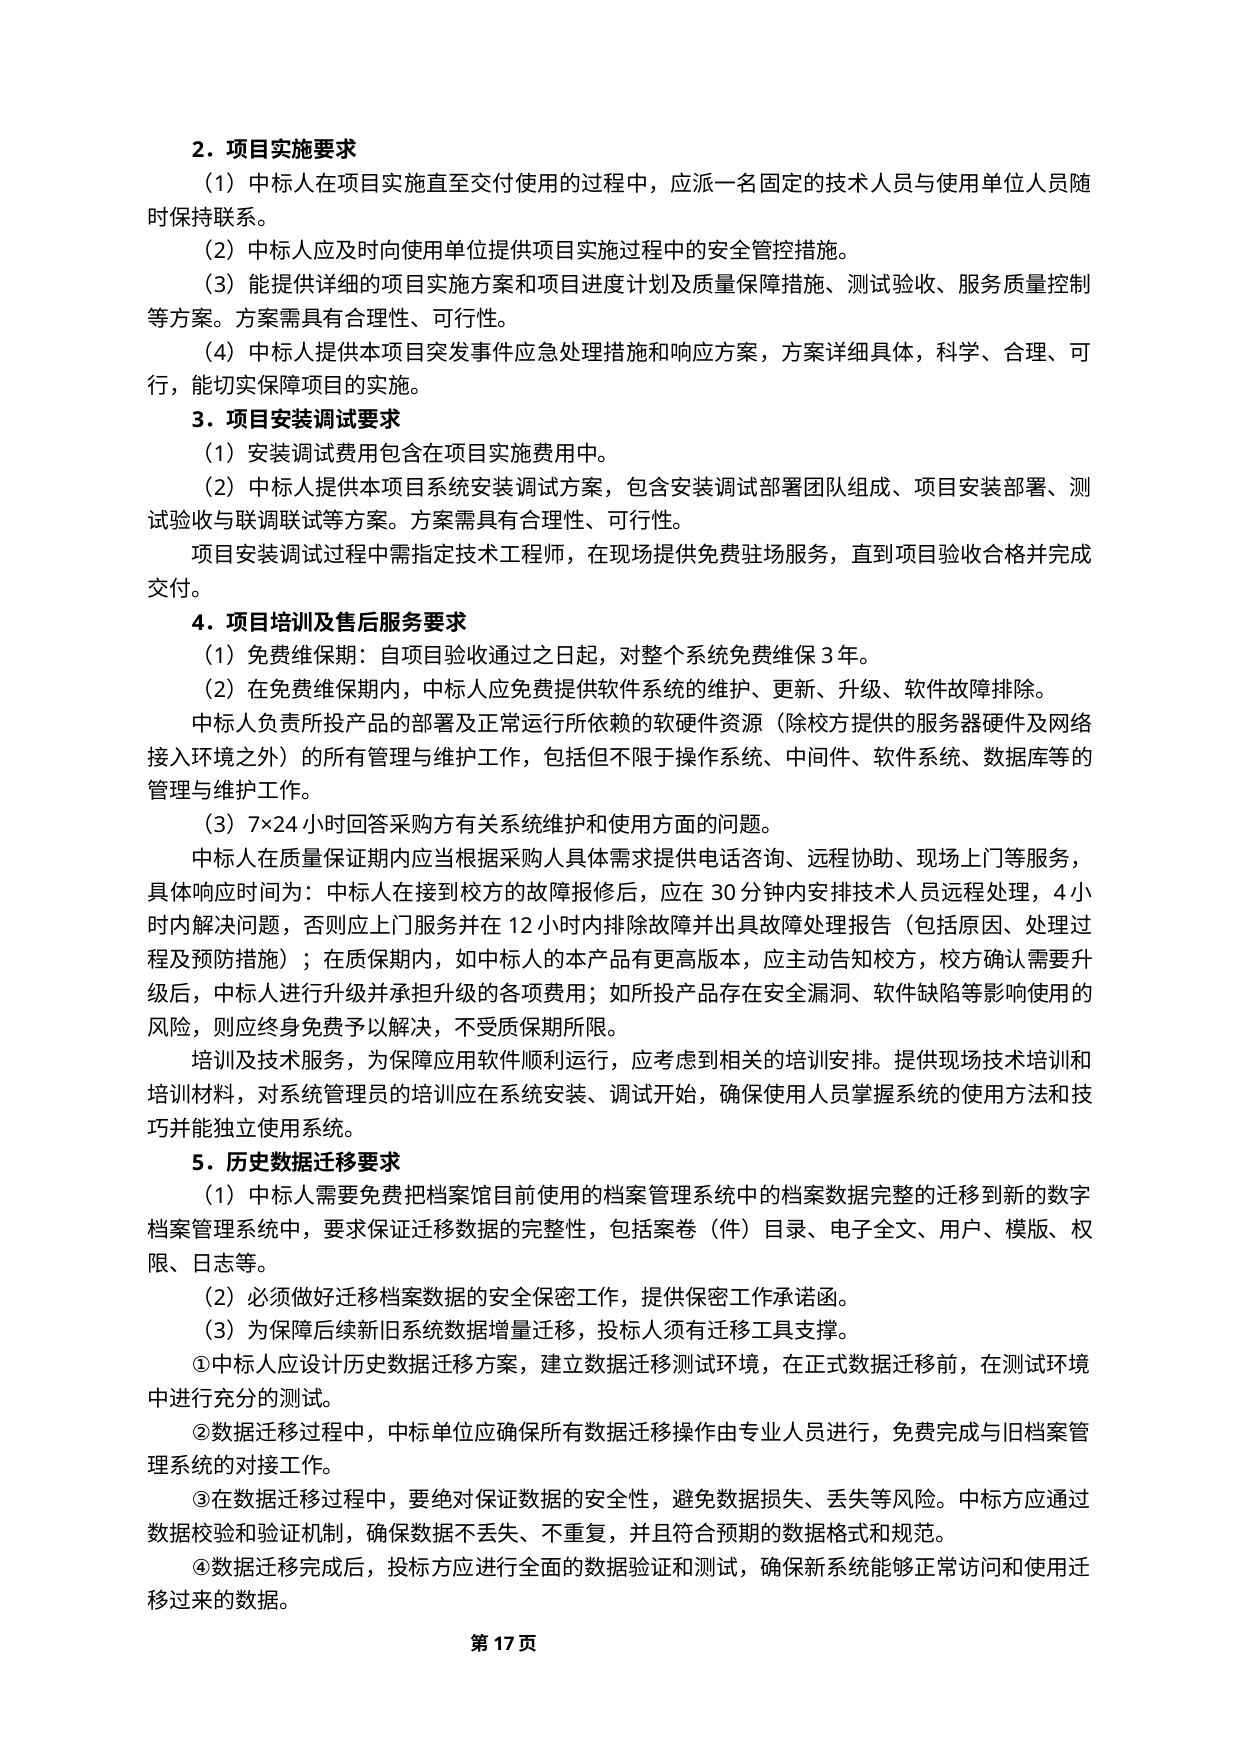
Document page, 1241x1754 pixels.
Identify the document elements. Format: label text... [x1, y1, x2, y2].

text （2）中标人应及时向使用单位提供项目实施过程中的安全管控措施。 [148, 232, 1093, 266]
text （3）为保障后续新旧系统数据增量迁移，投标人须有迁移工具支撑。 [148, 1312, 1093, 1346]
text 中标人在质量保证期内应当根据采购人具体需求提供电话咨询、远程协助、现场上门等服务，具体响应时间为：中标人在接到校方的故障报修后，应在30分钟内安排技术人员远程处理，4小时内解决问题，否则应上门服务并在12小时内排除故障并出具故障处理报告（包括原因、处理过程及预防措施）；在质保期内，如中标人的本产品有更高版本，应主动告知校方，校方确认需要升级后，中标人进行升级并承担升级的各项费用；如所投产品存在安全漏洞、软件缺陷等影响使用的风险，则应终身免费予以解决，不受质保期所限。 [148, 840, 1093, 1042]
text （1）中标人在项目实施直至交付使用的过程中，应派一名固定的技术人员与使用单位人员随时保持联系。 [148, 165, 1093, 232]
text 5．历史数据迁移要求 [148, 1143, 1093, 1177]
text （2）必须做好迁移档案数据的安全保密工作，提供保密工作承诺函。 [148, 1278, 1093, 1312]
text ④数据迁移完成后，投标方应进行全面的数据验证和测试，确保新系统能够正常访问和使用迁移过来的数据。 [148, 1548, 1093, 1616]
text （1）安装调试费用包含在项目实施费用中。 [148, 435, 1093, 468]
text 2．项目实施要求 [148, 131, 1093, 165]
text （3）能提供详细的项目实施方案和项目进度计划及质量保障措施、测试验收、服务质量控制等方案。方案需具有合理性、可行性。 [148, 266, 1093, 333]
text （4）中标人提供本项目突发事件应急处理措施和响应方案，方案详细具体，科学、合理、可行，能切实保障项目的实施。 [148, 333, 1093, 401]
text （1）免费维保期：自项目验收通过之日起，对整个系统免费维保3年。 [148, 637, 1093, 671]
text 3．项目安装调试要求 [148, 401, 1093, 435]
text 项目安装调试过程中需指定技术工程师，在现场提供免费驻场服务，直到项目验收合格并完成交付。 [148, 536, 1093, 603]
text （1）中标人需要免费把档案馆目前使用的档案管理系统中的档案数据完整的迁移到新的数字档案管理系统中，要求保证迁移数据的完整性，包括案卷（件）目录、电子全文、用户、模版、权限、日志等。 [148, 1177, 1093, 1278]
text （2）在免费维保期内，中标人应免费提供软件系统的维护、更新、升级、软件故障排除。 [148, 671, 1093, 705]
text （2）中标人提供本项目系统安装调试方案，包含安装调试部署团队组成、项目安装部署、测试验收与联调联试等方案。方案需具有合理性、可行性。 [148, 468, 1093, 536]
text ③在数据迁移过程中，要绝对保证数据的安全性，避免数据损失、丢失等风险。中标方应通过数据校验和验证机制，确保数据不丢失、不重复，并且符合预期的数据格式和规范。 [148, 1481, 1093, 1548]
text 培训及技术服务，为保障应用软件顺利运行，应考虑到相关的培训安排。提供现场技术培训和培训材料，对系统管理员的培训应在系统安装、调试开始，确保使用人员掌握系统的使用方法和技巧并能独立使用系统。 [148, 1042, 1093, 1143]
text 中标人负责所投产品的部署及正常运行所依赖的软硬件资源（除校方提供的服务器硬件及网络接入环境之外）的所有管理与维护工作，包括但不限于操作系统、中间件、软件系统、数据库等的管理与维护工作。 [148, 705, 1093, 806]
text ②数据迁移过程中，中标单位应确保所有数据迁移操作由专业人员进行，免费完成与旧档案管理系统的对接工作。 [148, 1413, 1093, 1481]
text ①中标人应设计历史数据迁移方案，建立数据迁移测试环境，在正式数据迁移前，在测试环境中进行充分的测试。 [148, 1346, 1093, 1413]
text （3）7×24小时回答采购方有关系统维护和使用方面的问题。 [148, 806, 1093, 840]
text 4．项目培训及售后服务要求 [148, 603, 1093, 637]
